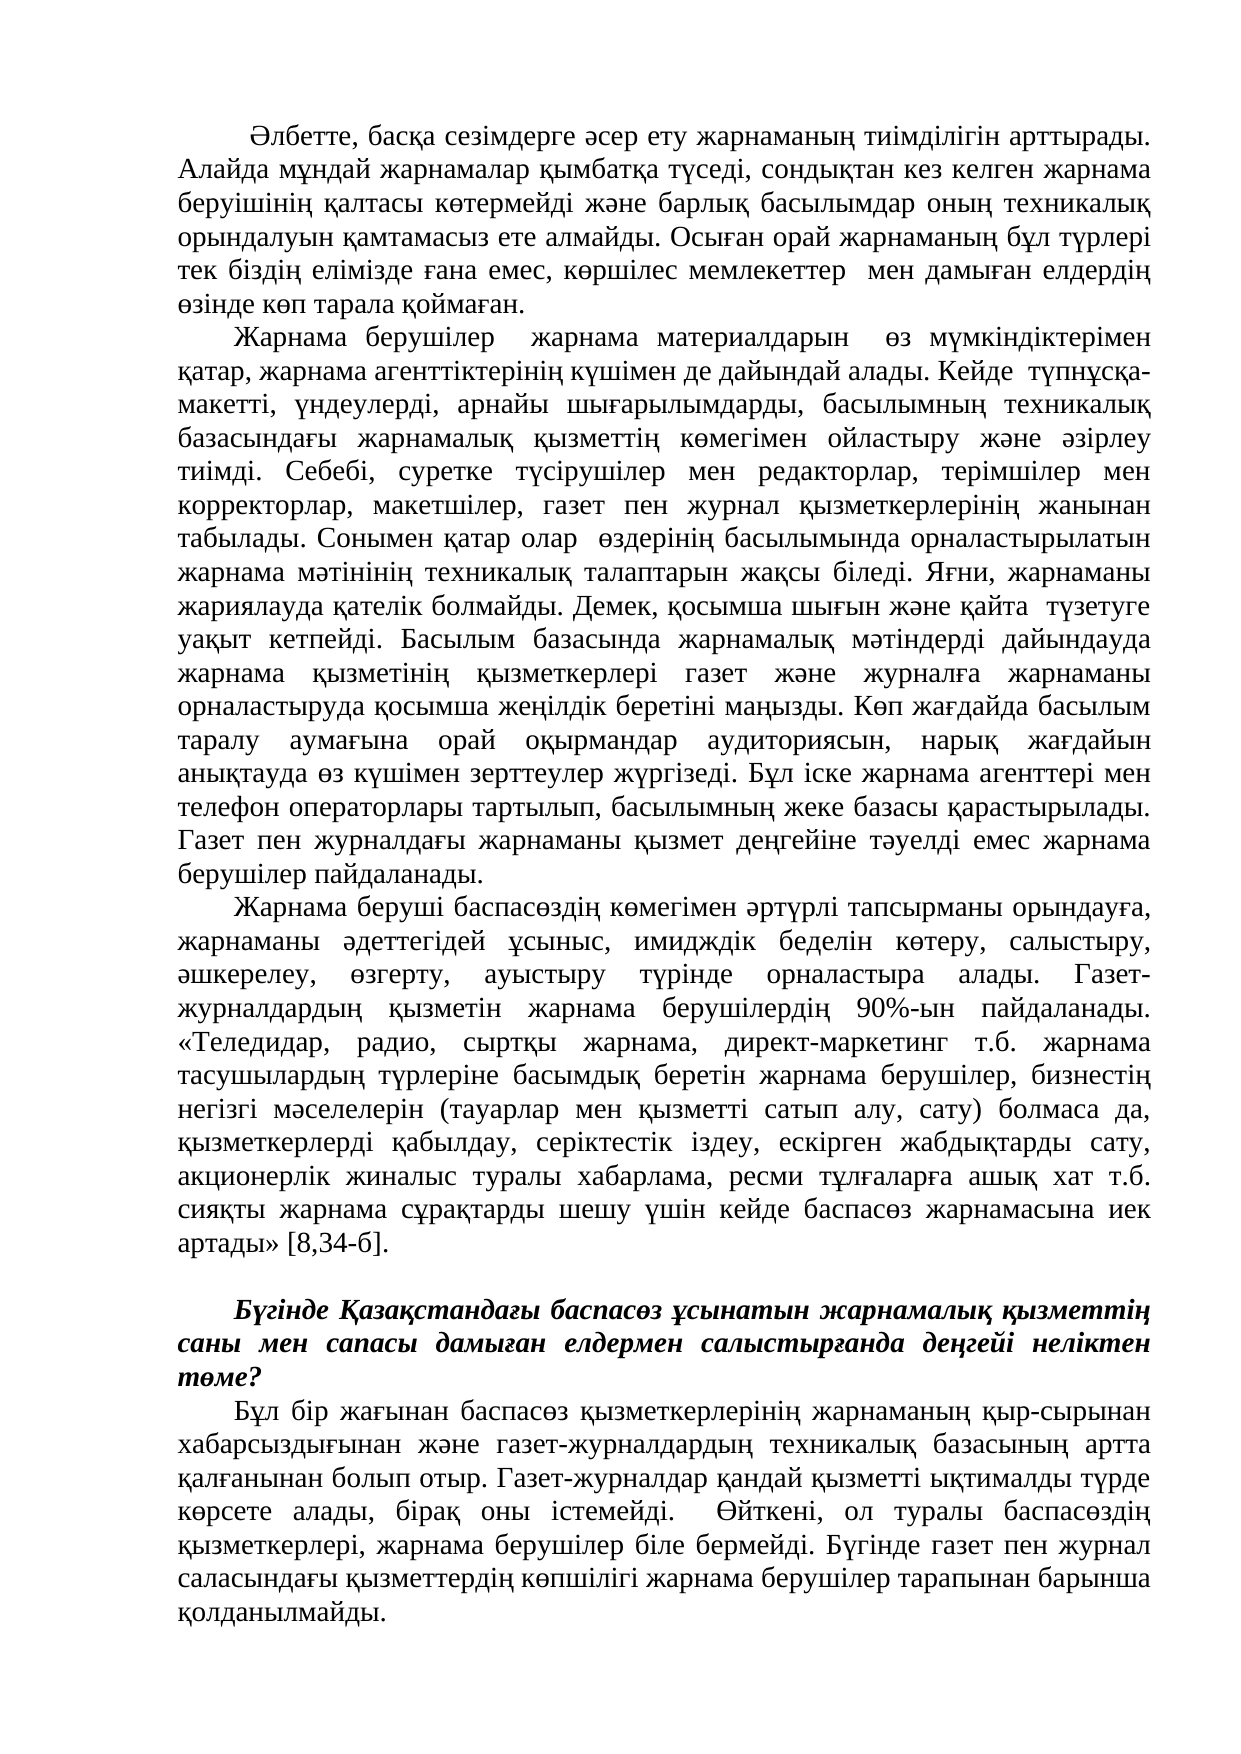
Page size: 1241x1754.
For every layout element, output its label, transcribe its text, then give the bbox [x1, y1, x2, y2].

text Бүгінде Қазақстандағы баспасөз ұсынатын жарнамалық қызметтің саны мен сапасы дамыған елдермен салыстырғанда деңгейі неліктен төме? [177, 1292, 1152, 1393]
text Жарнама берушілер жарнама материалдарын өз мүмкіндіктерімен қатар, жарнама агенттіктерінің күшімен де дайындай алады. Кейде түпнұсқа-макетті, үндеулерді, арнайы шығарылымдарды, басылымның техникалық базасындағы жарнамалық қызметтің көмегімен ойластыру және әзірлеу тиімді. Себебі, суретке түсірушілер мен редакторлар, терімшілер мен корректорлар, макетшілер, газет пен журнал қызметкерлерінің жанынан табылады. Сонымен қатар олар өздерінің басылымында орналастырылатын жарнама мәтінінің техникалық талаптарын жақсы біледі. Яғни, жарнаманы жариялауда қателік болмайды. Демек, қосымша шығын және қайта түзетуге уақыт кетпейді. Басылым базасында жарнамалық мәтіндерді дайындауда жарнама қызметінің қызметкерлері газет және журналға жарнаманы орналастыруда қосымша жеңілдік беретіні маңызды. Көп жағдайда басылым таралу аумағына орай оқырмандар аудиториясын, нарық жағдайын анықтауда өз күшімен зерттеулер жүргізеді. Бұл іске жарнама агенттері мен телефон операторлары тартылып, басылымның жеке базасы қарастырылады. Газет пен журналдағы жарнаманы қызмет деңгейіне тәуелді емес жарнама берушілер пайдаланады. [177, 319, 1152, 889]
text Жарнама беруші баспасөздің көмегімен әртүрлі тапсырманы орындауға, жарнаманы әдеттегідей ұсыныс, имидждік беделін көтеру, салыстыру, әшкерелеу, өзгерту, ауыстыру түрінде орналастыра алады. Газет-журналдардың қызметін жарнама берушілердің 90%-ын пайдаланады. «Теледидар, радио, сыртқы жарнама, директ-маркетинг т.б. жарнама тасушылардың түрлеріне басымдық беретін жарнама берушілер, бизнестің негізгі мәселелерін (тауарлар мен қызметті сатып алу, сату) болмаса да, қызметкерлерді қабылдау, серіктестік іздеу, ескірген жабдықтарды сату, акционерлік жиналыс туралы хабарлама, ресми тұлғаларға ашық хат т.б. сияқты жарнама сұрақтарды шешу үшін кейде баспасөз жарнамасына иек артады» [8,34-б]. [177, 889, 1152, 1258]
text Бұл бір жағынан баспасөз қызметкерлерінің жарнаманың қыр-сырынан хабарсыздығынан және газет-журналдардың техникалық базасының артта қалғанынан болып отыр. Газет-журналдар қандай қызметті ықтималды түрде көрсете алады, бірақ оны істемейді. Өйткені, ол туралы баспасөздің қызметкерлері, жарнама берушілер біле бермейді. Бүгінде газет пен журнал саласындағы қызметтердің көпшілігі жарнама берушілер тарапынан барынша қолданылмайды. [177, 1393, 1152, 1627]
text Әлбетте, басқа сезімдерге әсер ету жарнаманың тиімділігін арттырады. Алайда мұндай жарнамалар қымбатқа түседі, сондықтан кез келген жарнама беруішінің қалтасы көтермейді және барлық басылымдар оның техникалық орындалуын қамтамасыз ете алмайды. Осыған орай жарнаманың бұл түрлері тек біздің елімізде ғана емес, көршілес мемлекеттер мен дамыған елдердің өзінде көп тарала қоймаған. [177, 118, 1152, 319]
